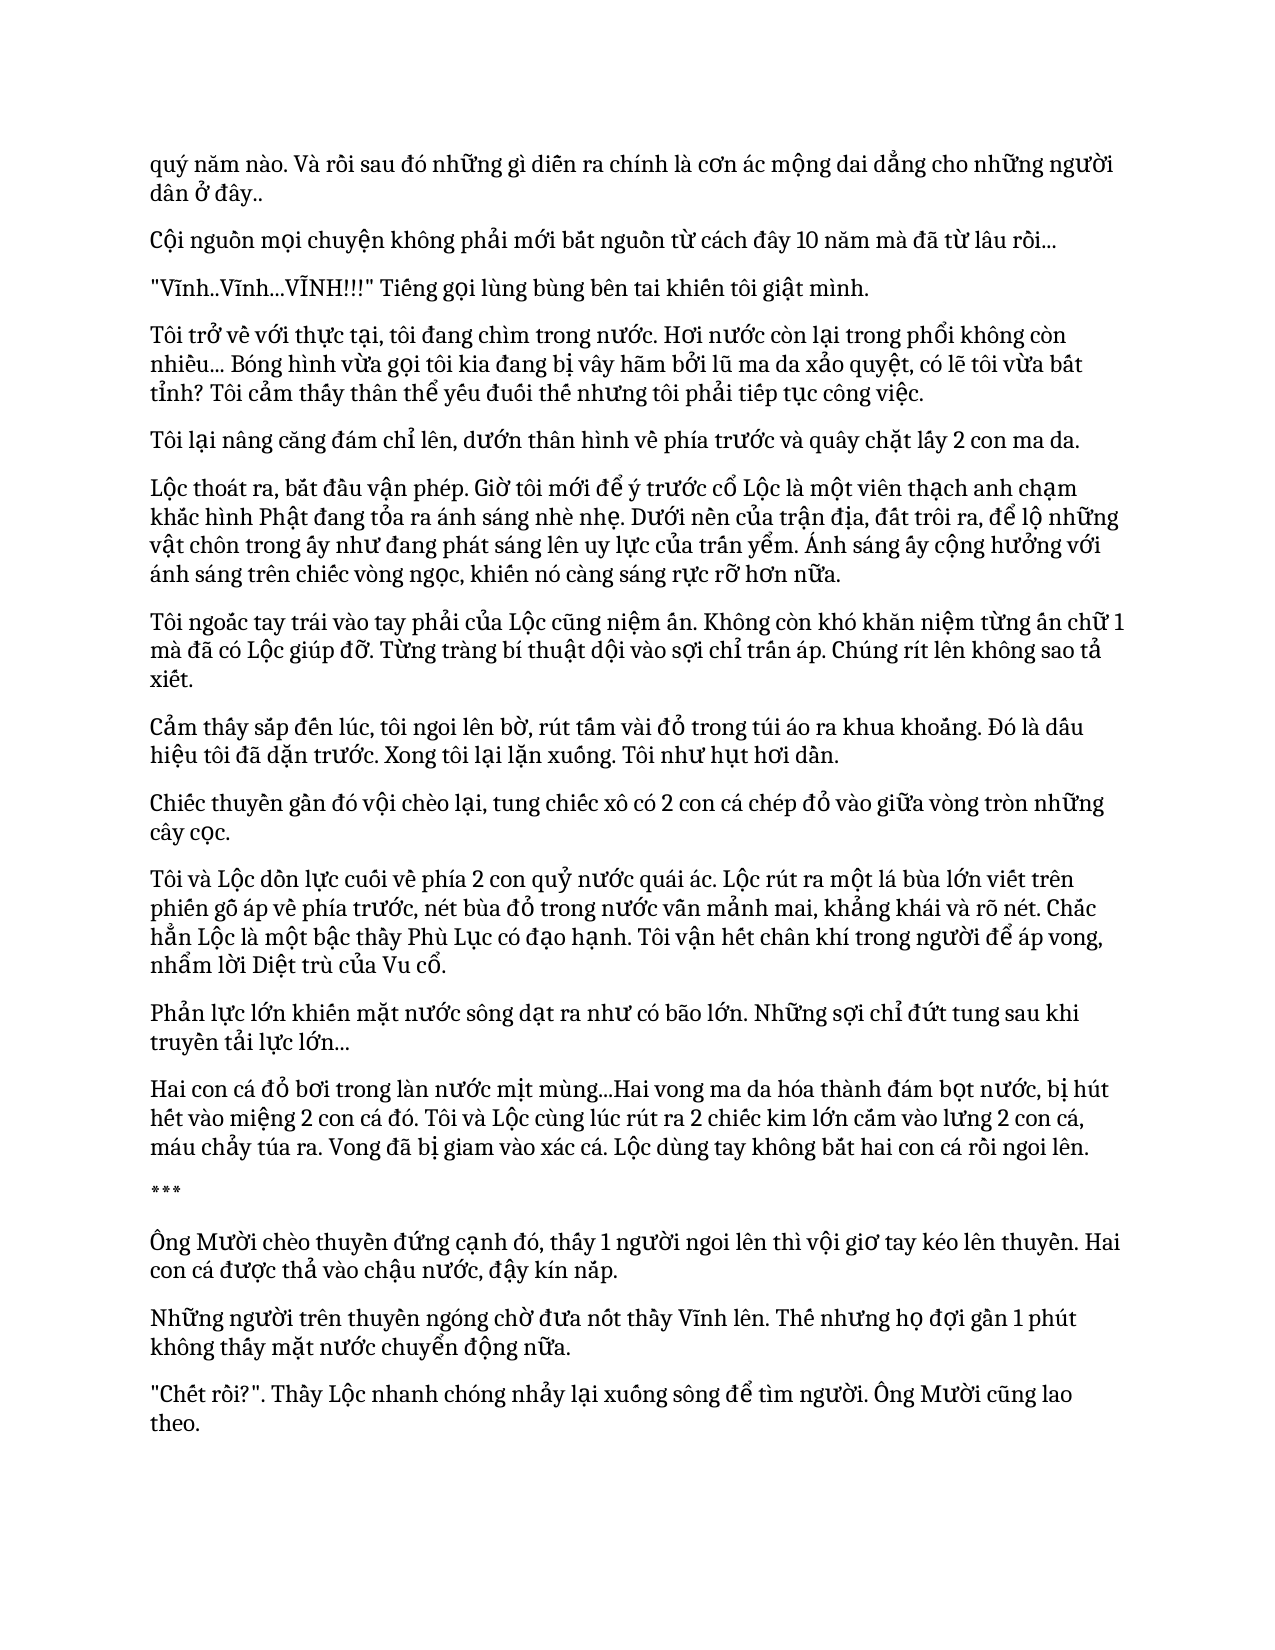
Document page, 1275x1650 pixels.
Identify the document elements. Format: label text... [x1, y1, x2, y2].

text "Chết rồi?". Thầy Lộc nhanh chóng nhảy lại xuống sông để tìm người. Ông Mười cũng lao theo. [150, 1380, 1125, 1495]
text Tôi trở về với thực tại, tôi đang chìm trong nước. Hơi nước còn lại trong phổi không còn nhiều... Bóng hình vừa gọi tôi kia đang bị vây hãm bởi lũ ma da xảo quyệt, có lẽ tôi vừa bất tỉnh? Tôi cảm thấy thân thể yếu đuối thế nhưng tôi phải tiếp tục công việc. [150, 321, 1125, 407]
text "Vĩnh..Vĩnh...VĨNH!!!" Tiếng gọi lùng bùng bên tai khiến tôi giật mình. [150, 274, 1125, 302]
text Tôi lại nâng căng đám chỉ lên, dướn thân hình về phía trước và quây chặt lấy 2 con ma da. [150, 426, 1125, 455]
text Chiếc thuyền gần đó vội chèo lại, tung chiếc xô có 2 con cá chép đỏ vào giữa vòng tròn những cây cọc. [150, 789, 1125, 846]
text Ông Mười chèo thuyền đứng cạnh đó, thấy 1 người ngoi lên thì vội giơ tay kéo lên thuyền. Hai con cá được thả vào chậu nước, đậy kín nắp. [150, 1227, 1125, 1285]
text Cội nguồn mọi chuyện không phải mới bắt nguồn từ cách đây 10 năm mà đã từ lâu rồi... [150, 226, 1125, 255]
text Cảm thấy sắp đến lúc, tôi ngoi lên bờ, rút tấm vài đỏ trong túi áo ra khua khoắng. Đó là dấu hiệu tôi đã dặn trước. Xong tôi lại lặn xuống. Tôi như hụt hơi dần. [150, 712, 1125, 770]
text Tôi ngoắc tay trái vào tay phải của Lộc cũng niệm ấn. Không còn khó khăn niệm từng ấn chữ 1 mà đã có Lộc giúp đỡ. Từng tràng bí thuật dội vào sợi chỉ trấn áp. Chúng rít lên không sao tả xiết. [150, 607, 1125, 694]
text Tôi và Lộc dồn lực cuối về phía 2 con quỷ nước quái ác. Lộc rút ra một lá bùa lớn viết trên phiến gỗ áp về phía trước, nét bùa đỏ trong nước vẫn mảnh mai, khảng khái và rõ nét. Chắc hẳn Lộc là một bậc thầy Phù Lục có đạo hạnh. Tôi vận hết chân khí trong người để áp vong, nhẩm lời Diệt trù của Vu cổ. [150, 865, 1125, 980]
text Phản lực lớn khiến mặt nước sông dạt ra như có bão lớn. Những sợi chỉ đứt tung sau khi truyền tải lực lớn... [150, 999, 1125, 1056]
text *** [150, 1180, 1125, 1209]
text Những người trên thuyền ngóng chờ đưa nốt thầy Vĩnh lên. Thế nhưng họ đợi gần 1 phút không thấy mặt nước chuyển động nữa. [150, 1304, 1125, 1361]
text Hai con cá đỏ bơi trong làn nước mịt mùng...Hai vong ma da hóa thành đám bọt nước, bị hút hết vào miệng 2 con cá đó. Tôi và Lộc cùng lúc rút ra 2 chiếc kim lớn cắm vào lưng 2 con cá, máu chảy túa ra. Vong đã bị giam vào xác cá. Lộc dùng tay không bắt hai con cá rồi ngoi lên. [150, 1075, 1125, 1161]
text Lộc thoát ra, bắt đầu vận phép. Giờ tôi mới để ý trước cổ Lộc là một viên thạch anh chạm khắc hình Phật đang tỏa ra ánh sáng nhè nhẹ. Dưới nền của trận địa, đất trôi ra, để lộ những vật chôn trong ấy như đang phát sáng lên uy lực của trấn yểm. Ánh sáng ấy cộng hưởng với ánh sáng trên chiếc vòng ngọc, khiến nó càng sáng rực rỡ hơn nữa. [150, 474, 1125, 589]
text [150, 150, 1125, 207]
